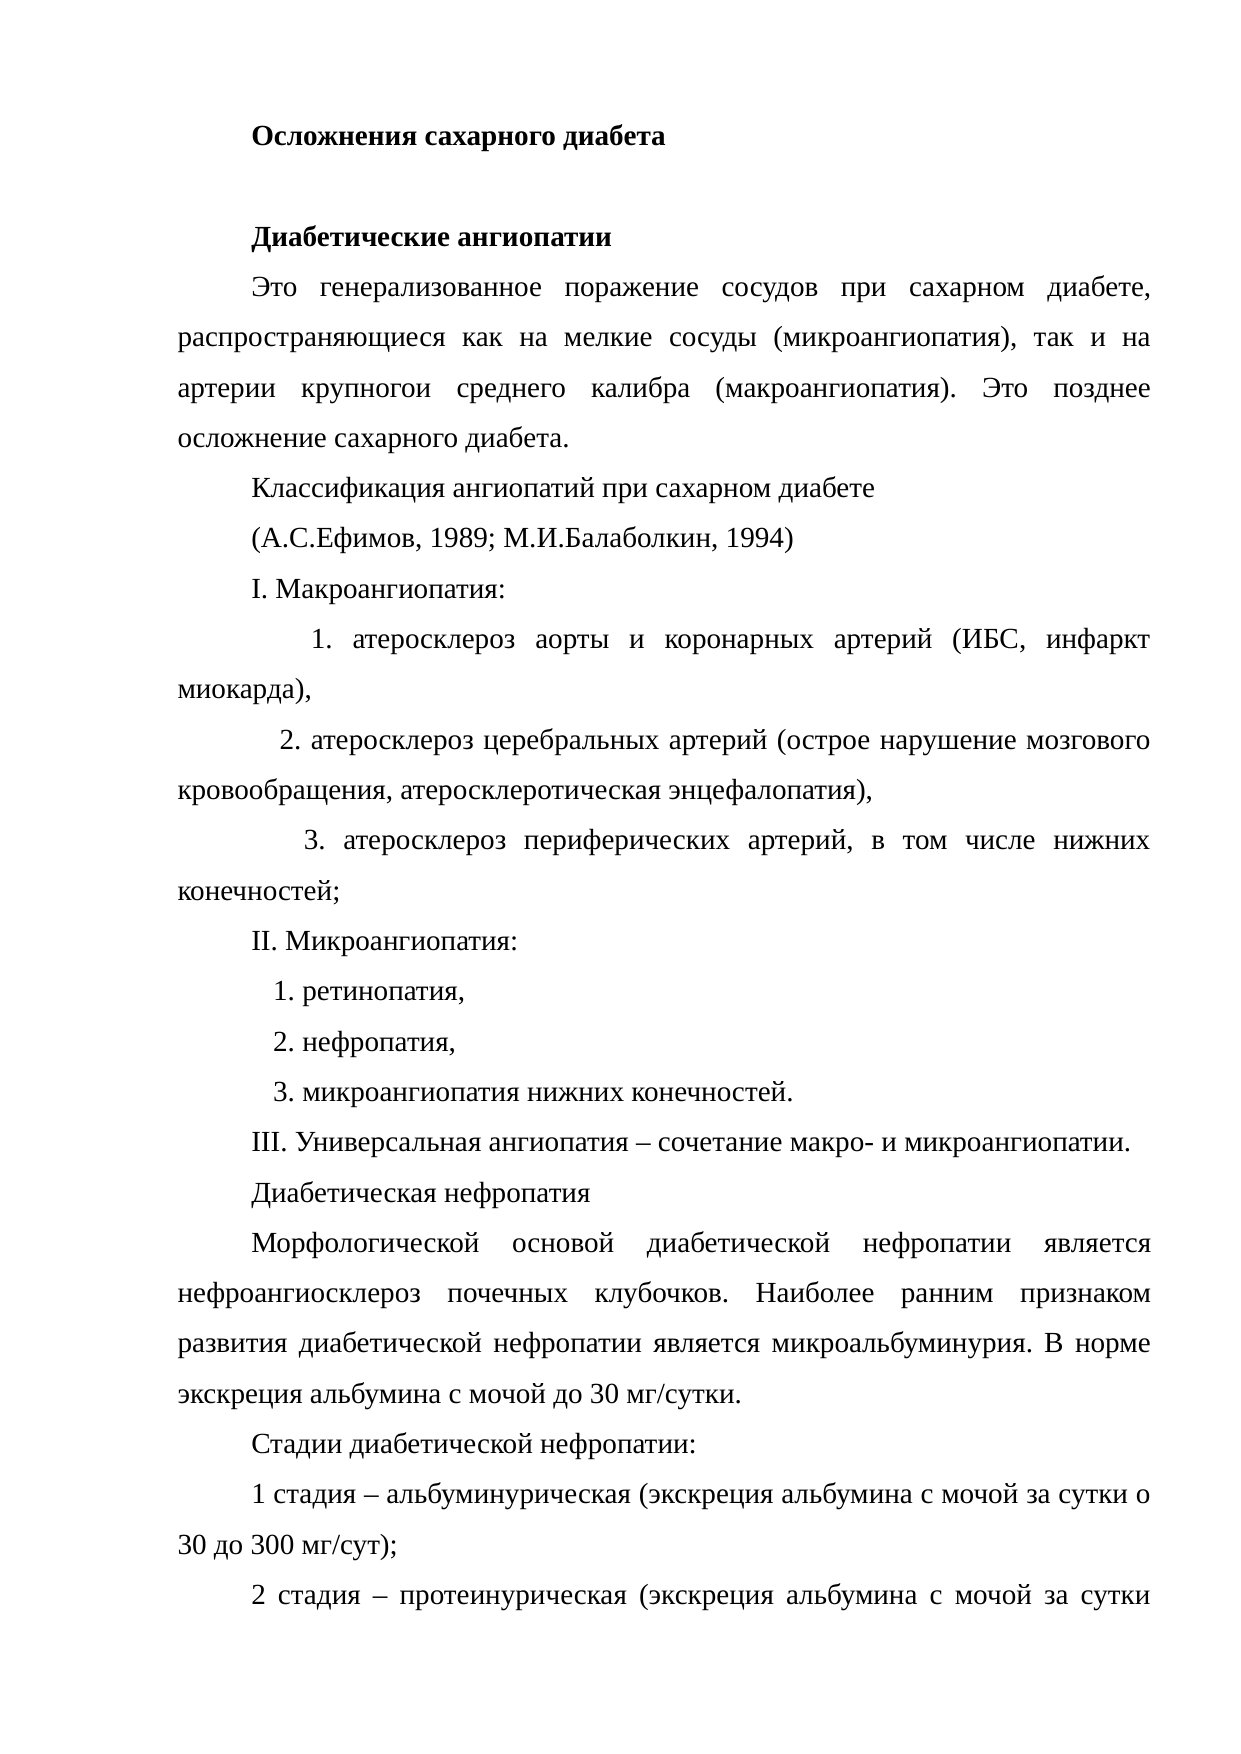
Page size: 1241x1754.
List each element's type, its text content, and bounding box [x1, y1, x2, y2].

text 3. микроангиопатия нижних конечностей. [177, 1074, 1152, 1108]
text Это генерализованное поражение сосудов при сахарном диабете, распространяющиеся как на мелкие сосуды (микроангиопатия), так и на артерии крупногои среднего калибра (макроангиопатия). Это позднее осложнение сахарного диабета. [177, 269, 1152, 453]
text Морфологической основой диабетической нефропатии является нефроангиосклероз почечных клубочков. Наиболее ранним признаком развития диабетической нефропатии является микроальбуминурия. В норме экскреция альбумина с мочой до 30 мг/сутки. [177, 1225, 1152, 1409]
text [177, 1577, 1152, 1611]
text Диабетическая нефропатия [177, 1175, 1152, 1208]
text I. Макроангиопатия: [177, 571, 1152, 604]
text 1. атеросклероз аорты и коронарных артерий (ИБС, инфаркт миокарда), [177, 621, 1152, 705]
text 2. атеросклероз церебральных артерий (острое нарушение мозгового кровообращения, атеросклеротическая энцефалопатия), [177, 722, 1152, 806]
text Осложнения сахарного диабета [177, 118, 1152, 152]
text 1 стадия – альбуминурическая (экскреция альбумина с мочой за сутки о 30 до 300 мг/сут); [177, 1477, 1152, 1560]
text 1. ретинопатия, [177, 973, 1152, 1007]
text Классификация ангиопатий при сахарном диабете [177, 470, 1152, 504]
text 3. атеросклероз периферических артерий, в том числе нижних конечностей; [177, 822, 1152, 906]
text II. Микроангиопатия: [177, 923, 1152, 957]
text III. Универсальная ангиопатия – сочетание макро- и микроангиопатии. [177, 1124, 1152, 1158]
text Диабетические ангиопатии [177, 219, 1152, 252]
text Стадии диабетической нефропатии: [177, 1426, 1152, 1460]
text (А.С.Ефимов, 1989; М.И.Балаболкин, 1994) [177, 521, 1152, 554]
text 2. нефропатия, [177, 1024, 1152, 1057]
